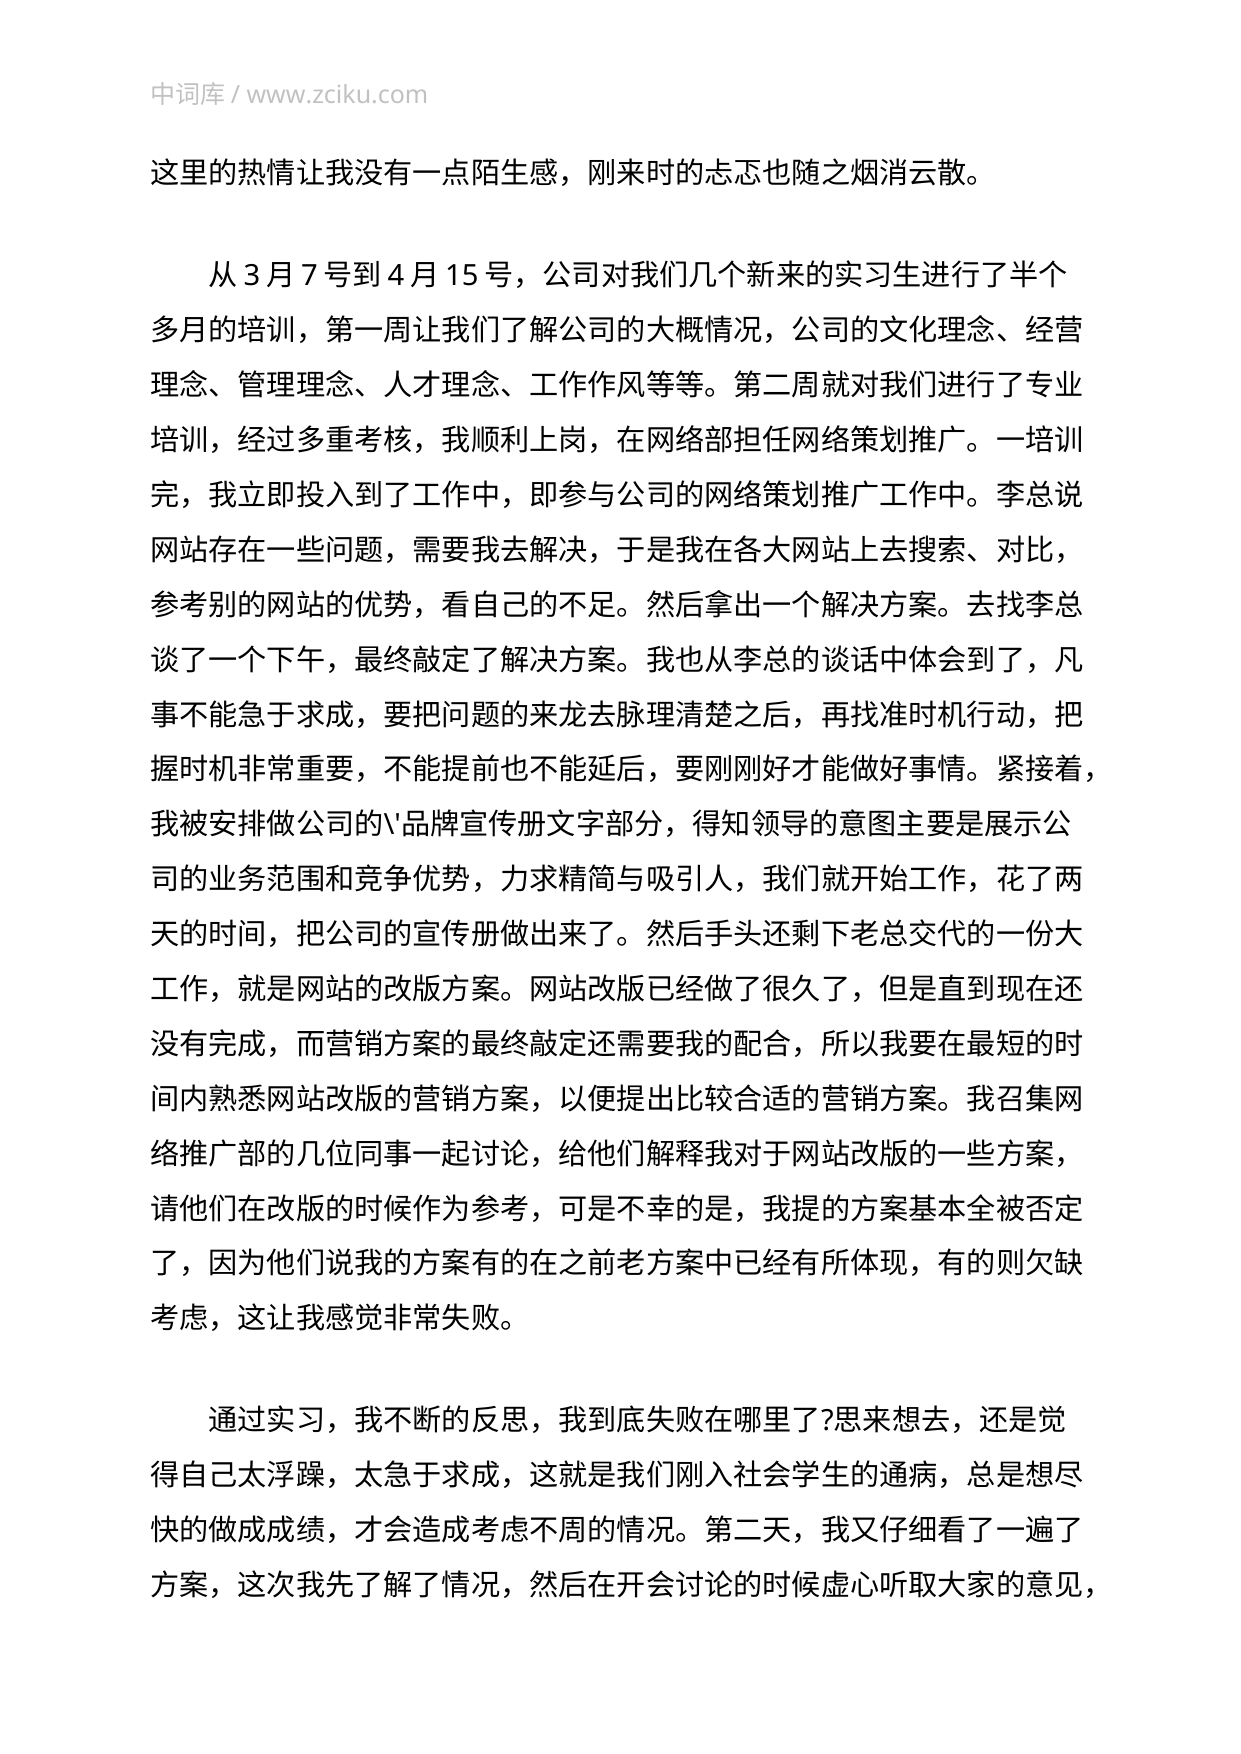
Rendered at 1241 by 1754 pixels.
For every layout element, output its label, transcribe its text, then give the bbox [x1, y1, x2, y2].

text 从3月7号到4月15号，公司对我们几个新来的实习生进行了半个多月的培训，第一周让我们了解公司的大概情况，公司的文化理念、经营理念、管理理念、人才理念、工作作风等等。第二周就对我们进行了专业培训，经过多重考核，我顺利上岗，在网络部担任网络策划推广。一培训完，我立即投入到了工作中，即参与公司的网络策划推广工作中。李总说网站存在一些问题，需要我去解决，于是我在各大网站上去搜索、对比，参考别的网站的优势，看自己的不足。然后拿出一个解决方案。去找李总谈了一个下午，最终敲定了解决方案。我也从李总的谈话中体会到了，凡事不能急于求成，要把问题的来龙去脉理清楚之后，再找准时机行动，把握时机非常重要，不能提前也不能延后，要刚刚好才能做好事情。紧接着，我被安排做公司的\'品牌宣传册文字部分，得知领导的意图主要是展示公司的业务范围和竞争优势，力求精简与吸引人，我们就开始工作，花了两天的时间，把公司的宣传册做出来了。然后手头还剩下老总交代的一份大工作，就是网站的改版方案。网站改版已经做了很久了，但是直到现在还没有完成，而营销方案的最终敲定还需要我的配合，所以我要在最短的时间内熟悉网站改版的营销方案，以便提出比较合适的营销方案。我召集网络推广部的几位同事一起讨论，给他们解释我对于网站改版的一些方案，请他们在改版的时候作为参考，可是不幸的是，我提的方案基本全被否定了，因为他们说我的方案有的在之前老方案中已经有所体现，有的则欠缺考虑，这让我感觉非常失败。 [150, 252, 1090, 1337]
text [150, 1397, 1090, 1604]
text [150, 150, 1090, 192]
